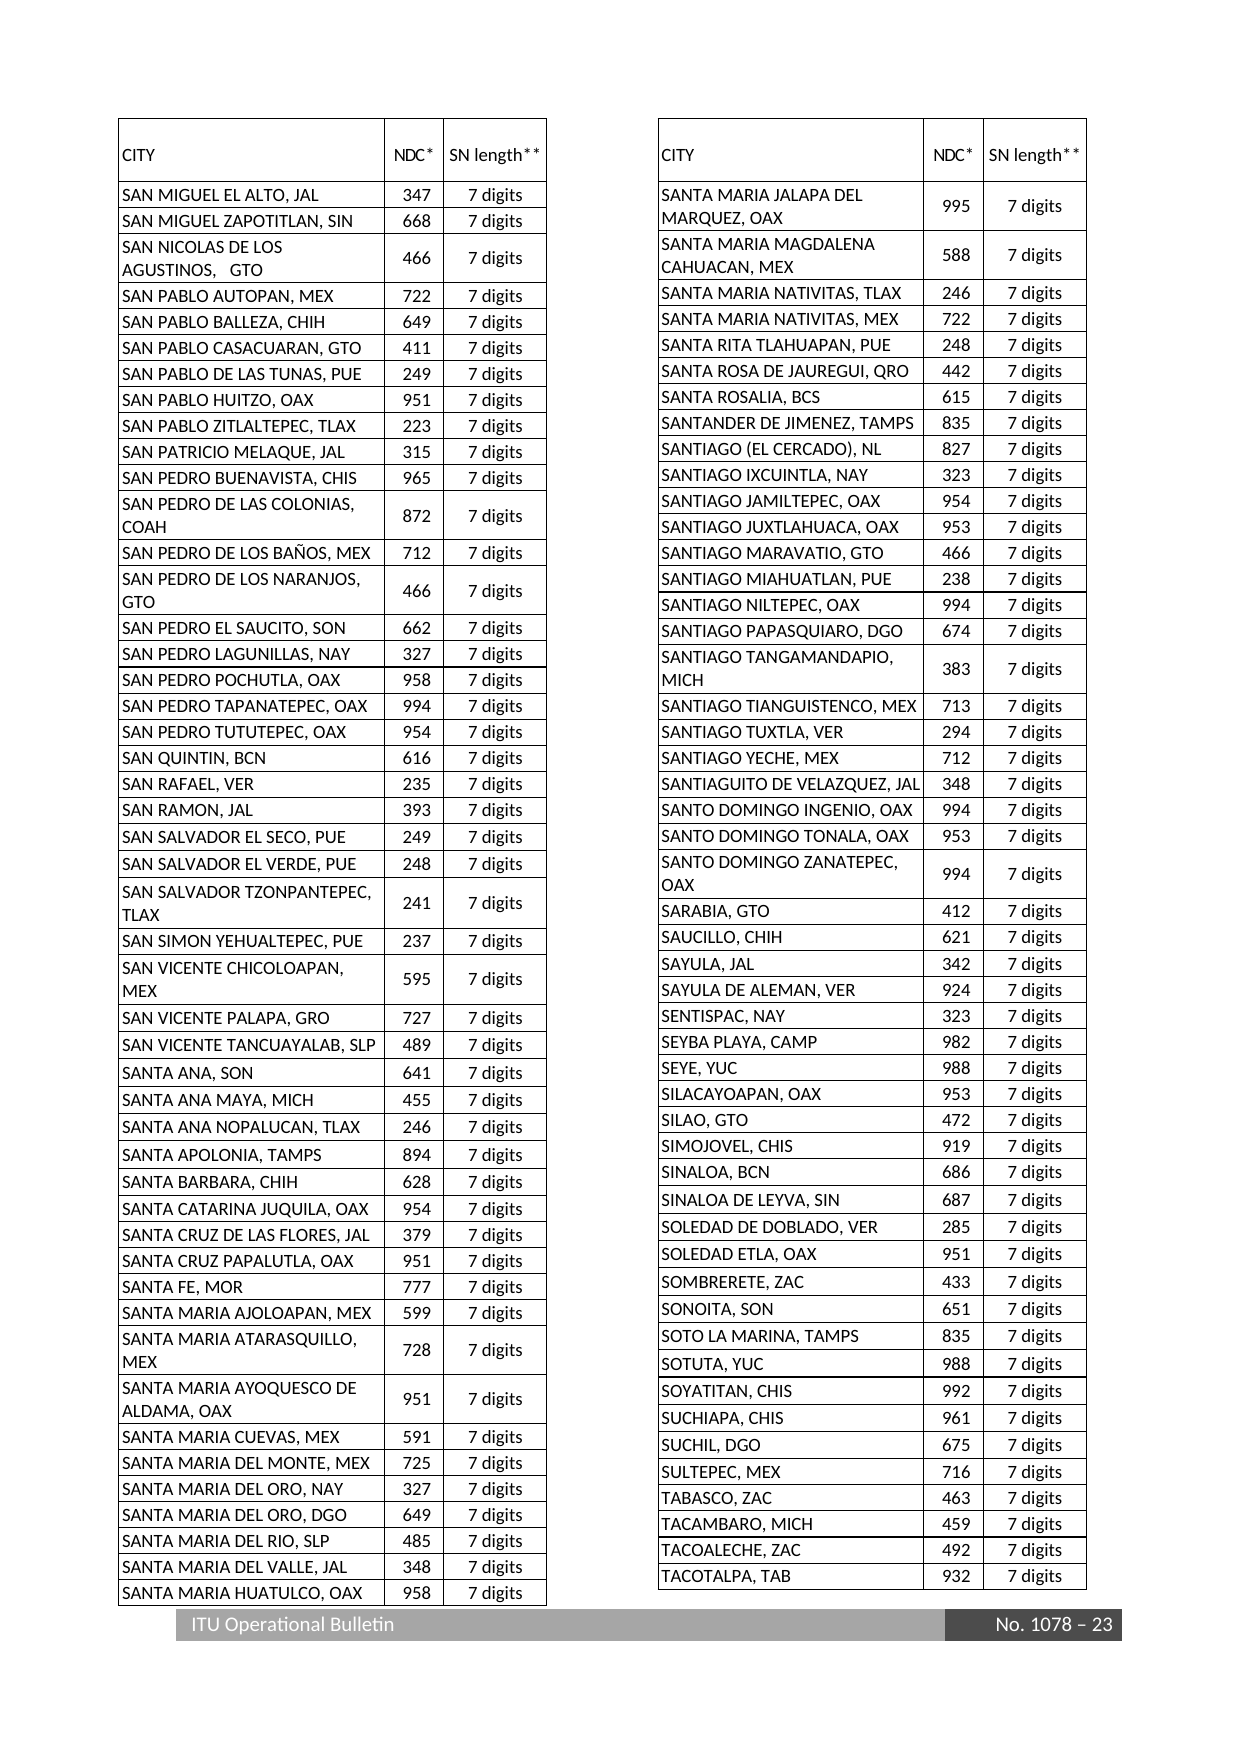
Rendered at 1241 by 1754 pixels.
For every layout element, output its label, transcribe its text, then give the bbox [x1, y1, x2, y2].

table_header NDC* [924, 119, 983, 181]
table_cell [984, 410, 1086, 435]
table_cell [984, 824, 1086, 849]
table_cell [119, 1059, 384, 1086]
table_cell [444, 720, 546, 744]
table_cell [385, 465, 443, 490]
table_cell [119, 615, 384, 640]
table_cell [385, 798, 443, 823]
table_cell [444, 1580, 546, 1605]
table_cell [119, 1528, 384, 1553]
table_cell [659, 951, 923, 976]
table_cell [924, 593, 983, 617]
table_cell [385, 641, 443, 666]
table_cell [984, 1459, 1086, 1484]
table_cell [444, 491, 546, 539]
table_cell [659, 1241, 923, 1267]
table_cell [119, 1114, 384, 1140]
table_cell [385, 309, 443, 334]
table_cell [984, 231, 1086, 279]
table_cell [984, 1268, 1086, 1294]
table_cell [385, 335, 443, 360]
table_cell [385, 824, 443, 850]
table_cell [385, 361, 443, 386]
table_header NDC* [385, 119, 443, 181]
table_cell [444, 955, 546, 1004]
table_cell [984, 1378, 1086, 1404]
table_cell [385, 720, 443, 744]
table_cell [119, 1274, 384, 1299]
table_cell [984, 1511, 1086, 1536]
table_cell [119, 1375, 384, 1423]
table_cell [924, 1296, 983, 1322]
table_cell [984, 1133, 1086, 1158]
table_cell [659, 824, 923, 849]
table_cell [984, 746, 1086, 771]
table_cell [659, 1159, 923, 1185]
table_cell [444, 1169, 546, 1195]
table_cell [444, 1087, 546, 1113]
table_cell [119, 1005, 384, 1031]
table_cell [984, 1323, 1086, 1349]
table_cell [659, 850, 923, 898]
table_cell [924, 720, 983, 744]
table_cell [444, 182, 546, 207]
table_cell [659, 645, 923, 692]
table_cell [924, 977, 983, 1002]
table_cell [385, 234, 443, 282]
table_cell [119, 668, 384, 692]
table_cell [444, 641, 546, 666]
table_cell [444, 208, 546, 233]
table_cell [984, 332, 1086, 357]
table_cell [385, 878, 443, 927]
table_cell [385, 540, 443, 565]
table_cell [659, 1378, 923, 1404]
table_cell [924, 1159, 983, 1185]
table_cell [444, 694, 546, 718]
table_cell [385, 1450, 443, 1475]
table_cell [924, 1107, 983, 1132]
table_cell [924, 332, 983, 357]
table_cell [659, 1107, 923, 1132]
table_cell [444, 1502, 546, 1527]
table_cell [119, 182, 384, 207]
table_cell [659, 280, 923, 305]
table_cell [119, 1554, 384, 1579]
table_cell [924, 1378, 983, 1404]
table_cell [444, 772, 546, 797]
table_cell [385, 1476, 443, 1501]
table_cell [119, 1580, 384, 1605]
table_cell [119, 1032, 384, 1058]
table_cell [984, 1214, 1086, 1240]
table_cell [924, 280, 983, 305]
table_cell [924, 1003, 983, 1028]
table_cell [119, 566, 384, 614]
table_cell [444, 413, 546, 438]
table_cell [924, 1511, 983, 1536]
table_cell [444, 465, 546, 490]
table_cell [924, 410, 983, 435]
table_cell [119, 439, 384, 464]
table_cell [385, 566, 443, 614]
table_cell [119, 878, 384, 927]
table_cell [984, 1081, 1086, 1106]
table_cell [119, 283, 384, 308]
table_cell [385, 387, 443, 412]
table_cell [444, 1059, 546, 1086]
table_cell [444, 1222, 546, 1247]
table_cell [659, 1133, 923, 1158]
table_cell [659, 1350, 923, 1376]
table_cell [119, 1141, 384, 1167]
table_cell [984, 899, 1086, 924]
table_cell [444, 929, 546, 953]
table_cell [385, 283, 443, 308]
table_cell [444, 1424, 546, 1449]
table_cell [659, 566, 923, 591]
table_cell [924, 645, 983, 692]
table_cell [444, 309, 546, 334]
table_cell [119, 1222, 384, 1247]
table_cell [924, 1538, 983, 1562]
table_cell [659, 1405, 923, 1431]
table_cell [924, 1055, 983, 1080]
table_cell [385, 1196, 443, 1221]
table_header SN length** [444, 119, 546, 181]
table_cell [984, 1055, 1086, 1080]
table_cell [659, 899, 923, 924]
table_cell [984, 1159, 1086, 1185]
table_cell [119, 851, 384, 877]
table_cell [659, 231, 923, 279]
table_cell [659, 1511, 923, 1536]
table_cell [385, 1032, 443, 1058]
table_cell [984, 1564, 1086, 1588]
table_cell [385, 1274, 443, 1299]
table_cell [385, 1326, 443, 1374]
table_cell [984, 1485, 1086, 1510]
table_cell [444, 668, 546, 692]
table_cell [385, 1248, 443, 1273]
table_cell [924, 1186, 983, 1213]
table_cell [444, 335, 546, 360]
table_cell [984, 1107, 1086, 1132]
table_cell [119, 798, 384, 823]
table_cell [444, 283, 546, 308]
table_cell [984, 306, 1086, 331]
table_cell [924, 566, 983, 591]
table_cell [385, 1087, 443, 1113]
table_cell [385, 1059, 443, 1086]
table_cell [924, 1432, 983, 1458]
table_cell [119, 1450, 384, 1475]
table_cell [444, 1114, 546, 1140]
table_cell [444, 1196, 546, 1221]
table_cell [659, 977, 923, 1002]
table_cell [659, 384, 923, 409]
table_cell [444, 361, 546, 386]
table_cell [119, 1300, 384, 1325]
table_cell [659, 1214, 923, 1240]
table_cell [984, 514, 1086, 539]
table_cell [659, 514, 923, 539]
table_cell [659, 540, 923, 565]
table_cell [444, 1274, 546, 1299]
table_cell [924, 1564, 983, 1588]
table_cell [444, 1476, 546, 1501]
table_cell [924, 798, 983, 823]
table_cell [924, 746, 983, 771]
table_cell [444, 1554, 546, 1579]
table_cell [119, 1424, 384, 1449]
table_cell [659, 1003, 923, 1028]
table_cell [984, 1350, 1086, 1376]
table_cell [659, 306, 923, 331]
table_header CITY [659, 119, 923, 181]
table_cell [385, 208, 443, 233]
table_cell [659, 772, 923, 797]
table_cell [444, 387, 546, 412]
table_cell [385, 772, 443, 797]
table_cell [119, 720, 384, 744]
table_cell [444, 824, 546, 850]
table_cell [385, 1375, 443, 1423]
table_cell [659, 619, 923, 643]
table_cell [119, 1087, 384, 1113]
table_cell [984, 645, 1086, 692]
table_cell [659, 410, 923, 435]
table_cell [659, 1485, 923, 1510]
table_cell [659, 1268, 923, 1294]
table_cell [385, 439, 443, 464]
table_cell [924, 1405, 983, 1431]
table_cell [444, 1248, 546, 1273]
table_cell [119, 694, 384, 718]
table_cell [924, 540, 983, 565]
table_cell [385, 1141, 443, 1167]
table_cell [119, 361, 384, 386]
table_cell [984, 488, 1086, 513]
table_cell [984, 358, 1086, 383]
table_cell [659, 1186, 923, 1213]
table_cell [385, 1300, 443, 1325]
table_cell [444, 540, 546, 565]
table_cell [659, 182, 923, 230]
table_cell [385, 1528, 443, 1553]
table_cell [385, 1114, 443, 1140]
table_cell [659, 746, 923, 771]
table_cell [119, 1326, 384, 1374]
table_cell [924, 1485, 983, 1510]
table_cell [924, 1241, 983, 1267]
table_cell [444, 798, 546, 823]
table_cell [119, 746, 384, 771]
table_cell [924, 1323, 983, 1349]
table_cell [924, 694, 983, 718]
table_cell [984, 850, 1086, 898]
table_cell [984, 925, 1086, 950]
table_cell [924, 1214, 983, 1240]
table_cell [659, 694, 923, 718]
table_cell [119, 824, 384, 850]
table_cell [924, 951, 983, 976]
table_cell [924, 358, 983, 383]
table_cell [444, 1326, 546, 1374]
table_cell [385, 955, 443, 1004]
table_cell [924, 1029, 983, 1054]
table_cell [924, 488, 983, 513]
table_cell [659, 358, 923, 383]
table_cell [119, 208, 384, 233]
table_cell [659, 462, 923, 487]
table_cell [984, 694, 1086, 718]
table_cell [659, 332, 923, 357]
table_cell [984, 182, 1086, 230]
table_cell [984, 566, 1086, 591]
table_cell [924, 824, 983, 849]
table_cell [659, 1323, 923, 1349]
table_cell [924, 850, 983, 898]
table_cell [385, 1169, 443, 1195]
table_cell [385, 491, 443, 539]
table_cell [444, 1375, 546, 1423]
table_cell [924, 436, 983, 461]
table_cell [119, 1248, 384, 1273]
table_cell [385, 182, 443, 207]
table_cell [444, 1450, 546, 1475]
table_header SN length** [984, 119, 1086, 181]
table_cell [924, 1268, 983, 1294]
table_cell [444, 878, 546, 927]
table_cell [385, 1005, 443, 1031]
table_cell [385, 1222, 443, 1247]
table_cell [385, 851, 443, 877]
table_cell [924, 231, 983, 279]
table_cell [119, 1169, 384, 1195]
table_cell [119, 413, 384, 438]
table_header CITY [119, 119, 384, 181]
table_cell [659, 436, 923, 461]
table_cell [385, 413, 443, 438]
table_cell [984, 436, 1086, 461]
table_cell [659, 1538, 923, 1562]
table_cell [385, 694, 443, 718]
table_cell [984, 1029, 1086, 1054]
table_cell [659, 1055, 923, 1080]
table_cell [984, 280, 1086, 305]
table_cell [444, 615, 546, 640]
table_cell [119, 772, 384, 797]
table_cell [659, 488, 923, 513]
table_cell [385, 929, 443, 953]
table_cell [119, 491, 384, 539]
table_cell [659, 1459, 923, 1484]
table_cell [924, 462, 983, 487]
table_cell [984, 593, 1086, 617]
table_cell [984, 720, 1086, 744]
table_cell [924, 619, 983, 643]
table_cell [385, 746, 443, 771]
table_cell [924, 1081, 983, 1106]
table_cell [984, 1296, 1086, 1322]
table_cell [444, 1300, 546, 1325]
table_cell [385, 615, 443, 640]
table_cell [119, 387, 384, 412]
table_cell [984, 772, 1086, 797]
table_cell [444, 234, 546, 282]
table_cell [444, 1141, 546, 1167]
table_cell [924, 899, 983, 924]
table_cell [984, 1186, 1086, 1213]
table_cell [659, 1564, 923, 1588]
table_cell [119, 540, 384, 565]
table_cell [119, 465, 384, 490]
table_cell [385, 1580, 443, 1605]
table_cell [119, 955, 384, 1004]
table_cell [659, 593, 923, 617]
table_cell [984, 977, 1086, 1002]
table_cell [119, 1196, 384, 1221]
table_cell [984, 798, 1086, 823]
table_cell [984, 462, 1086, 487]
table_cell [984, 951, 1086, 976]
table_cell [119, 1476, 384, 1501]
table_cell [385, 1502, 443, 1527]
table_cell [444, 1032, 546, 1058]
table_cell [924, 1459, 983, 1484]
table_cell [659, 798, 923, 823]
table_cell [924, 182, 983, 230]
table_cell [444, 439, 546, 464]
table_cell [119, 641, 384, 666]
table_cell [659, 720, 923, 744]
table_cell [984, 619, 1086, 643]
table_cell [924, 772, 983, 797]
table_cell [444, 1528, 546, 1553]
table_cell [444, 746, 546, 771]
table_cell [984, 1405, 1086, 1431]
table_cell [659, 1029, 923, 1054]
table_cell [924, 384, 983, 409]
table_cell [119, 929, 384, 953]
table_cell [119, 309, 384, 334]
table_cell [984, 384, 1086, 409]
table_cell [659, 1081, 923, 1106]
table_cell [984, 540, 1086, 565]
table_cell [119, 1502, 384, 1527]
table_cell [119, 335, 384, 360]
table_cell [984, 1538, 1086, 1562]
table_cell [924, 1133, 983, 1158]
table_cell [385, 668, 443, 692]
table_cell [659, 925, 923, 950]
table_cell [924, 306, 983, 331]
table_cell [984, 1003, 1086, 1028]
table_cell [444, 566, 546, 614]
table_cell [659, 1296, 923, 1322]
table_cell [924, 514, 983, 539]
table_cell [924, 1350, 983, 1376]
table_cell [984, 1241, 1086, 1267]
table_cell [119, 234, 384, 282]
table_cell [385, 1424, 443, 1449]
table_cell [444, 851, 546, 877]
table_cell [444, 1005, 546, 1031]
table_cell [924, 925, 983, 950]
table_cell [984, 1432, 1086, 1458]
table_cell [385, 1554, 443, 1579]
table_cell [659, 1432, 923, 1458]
